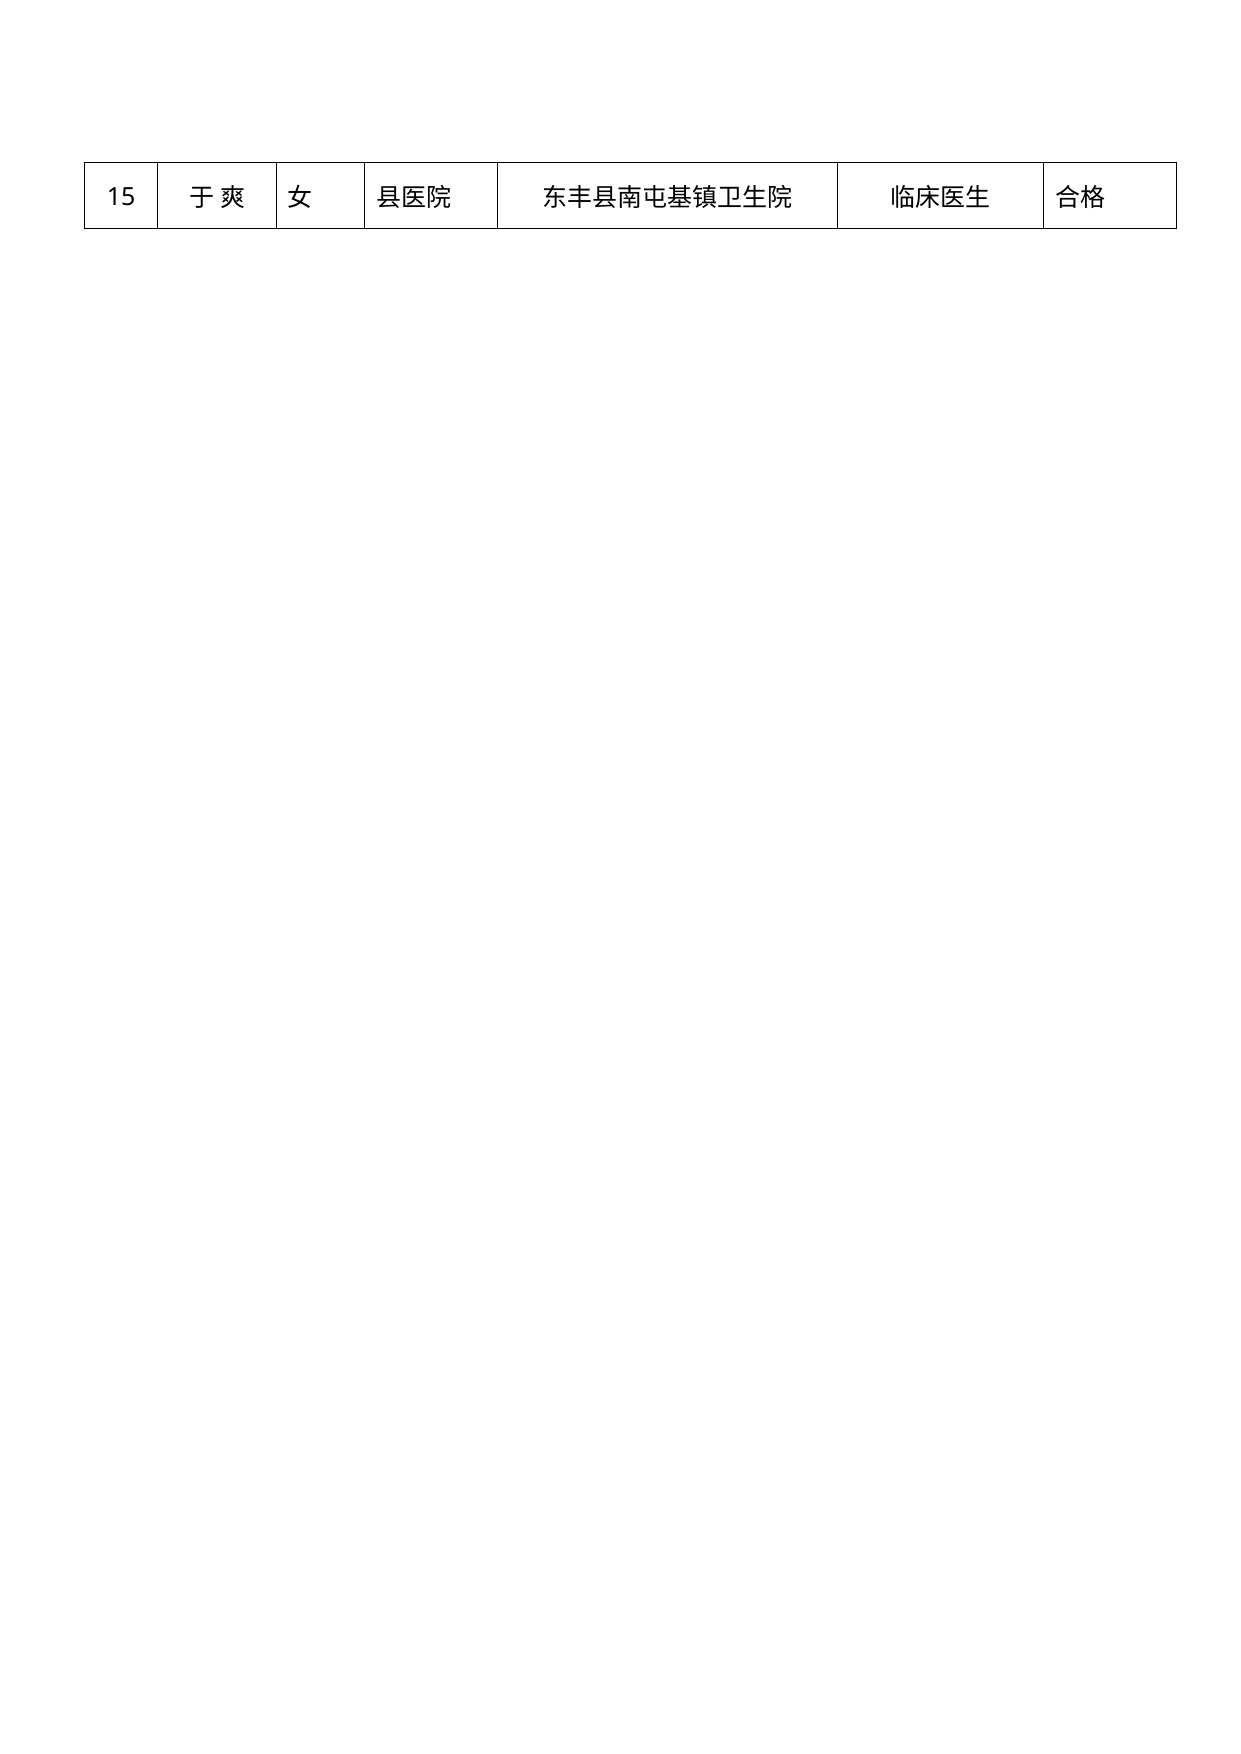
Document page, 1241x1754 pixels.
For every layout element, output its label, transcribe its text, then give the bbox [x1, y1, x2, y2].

table_cell 15 [85, 163, 157, 228]
table_cell 合格 [1044, 163, 1176, 228]
table_cell 县医院 [365, 163, 497, 228]
table_cell 临床医生 [838, 163, 1043, 228]
table_cell 东丰县南屯基镇卫生院 [498, 163, 837, 228]
table_cell 女 [277, 163, 364, 228]
table_cell 于 爽 [158, 163, 276, 228]
